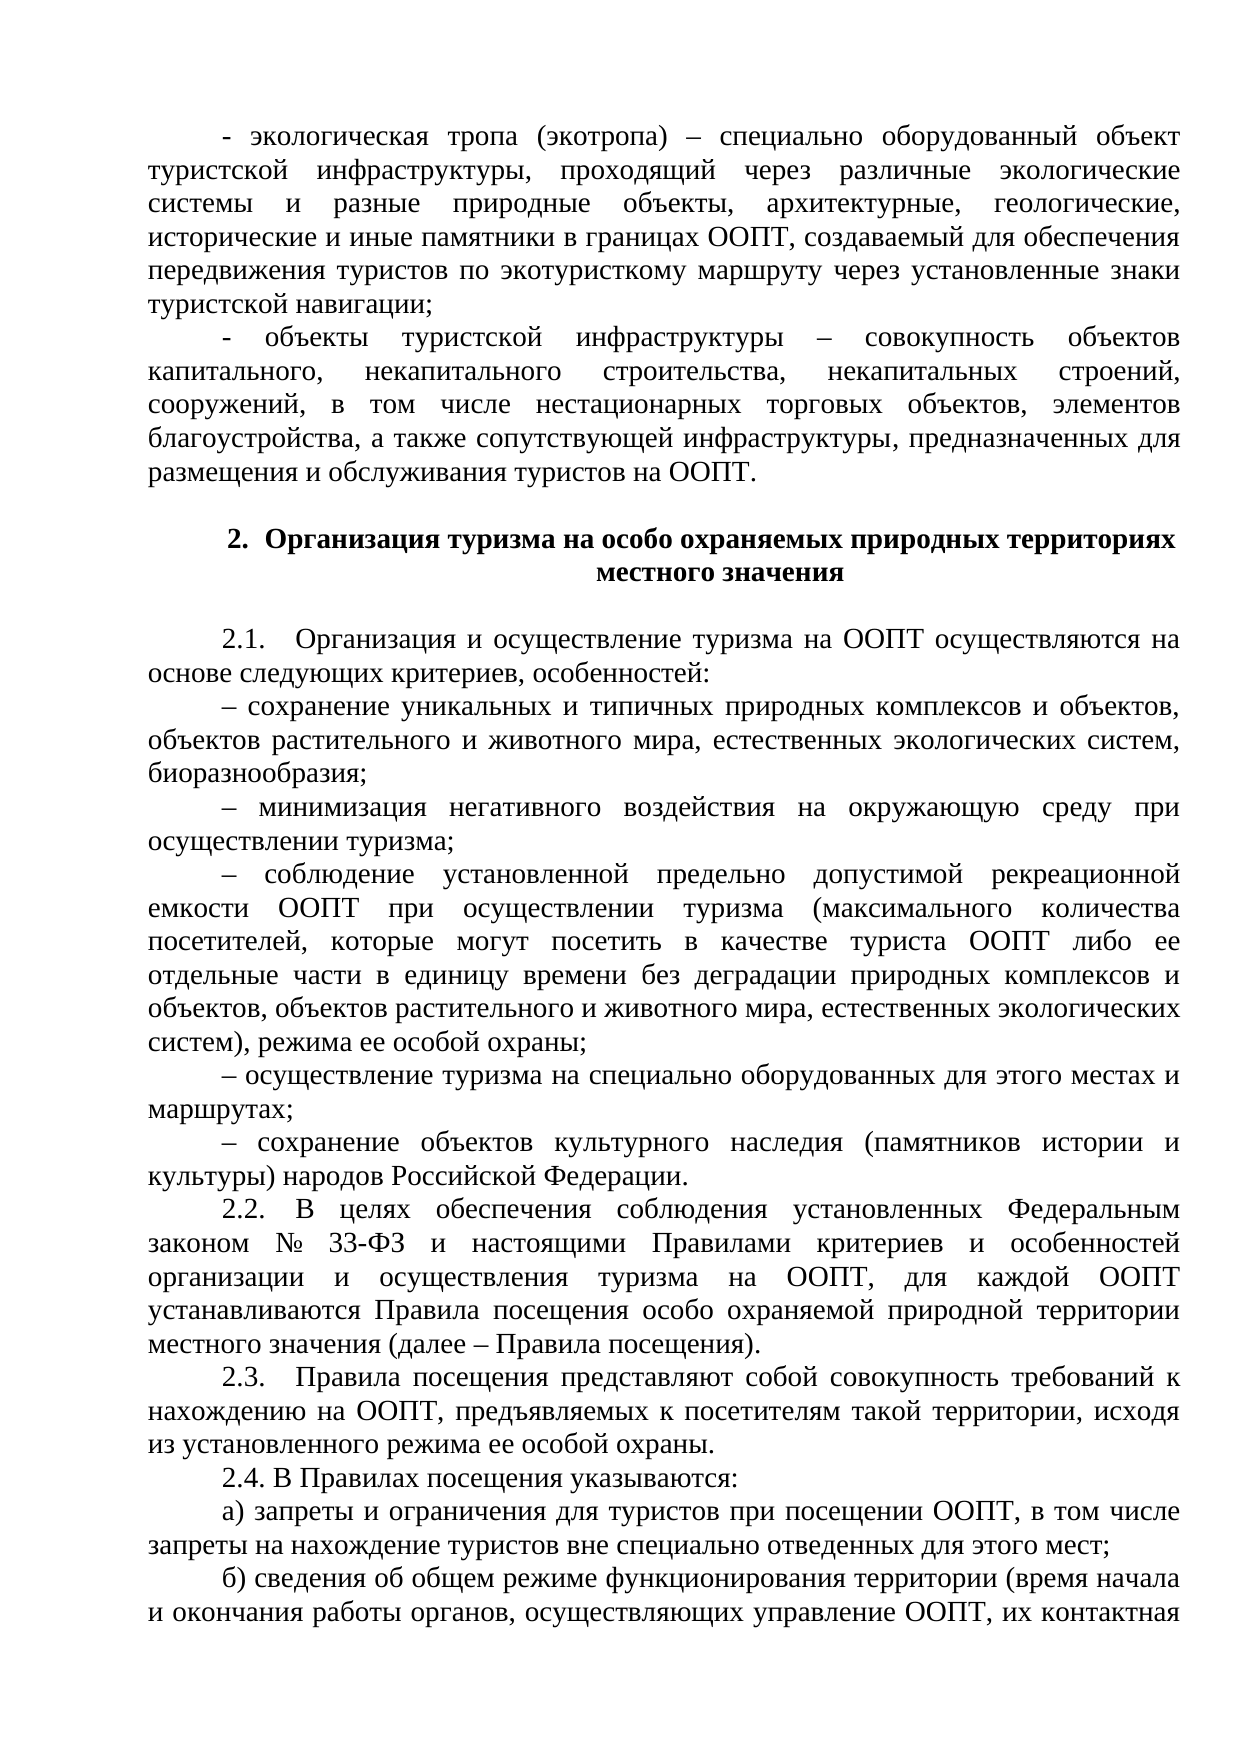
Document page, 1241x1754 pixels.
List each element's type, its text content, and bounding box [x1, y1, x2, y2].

text – сохранение уникальных и типичных природных комплексов и объектов, объектов растительного и животного мира, естественных экологических систем, биоразнообразия; [148, 688, 1181, 789]
list Организация туризма на особо охраняемых природных территориях местного значения [222, 521, 1181, 588]
text – минимизация негативного воздействия на окружающую среду при осуществлении туризма; [148, 789, 1181, 856]
text - объекты туристской инфраструктуры – совокупность объектов капитального, некапитального строительства, некапитальных строений, сооружений, в том числе нестационарных торговых объектов, элементов благоустройства, а также сопутствующей инфраструктуры, предназначенных для размещения и обслуживания туристов на ООПТ. [148, 319, 1181, 487]
text – осуществление туризма на специально оборудованных для этого местах и маршрутах; [148, 1057, 1181, 1124]
list Организация и осуществление туризма на ООПТ осуществляются на основе следующих критериев, особенностей: [148, 621, 1181, 688]
list В целях обеспечения соблюдения установленных Федеральным законом № 33-ФЗ и настоящими Правилами критериев и особенностей организации и осуществления туризма на ООПТ, для каждой ООПТ устанавливаются Правила посещения особо охраняемой природной территории местного значения (далее – Правила посещения). [148, 1192, 1181, 1359]
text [148, 1561, 1181, 1628]
list Правила посещения представляют собой совокупность требований к нахождению на ООПТ, предъявляемых к посетителям такой территории, исходя из установленного режима ее особой охраны. [148, 1359, 1181, 1460]
text 2.4. В Правилах посещения указываются: [148, 1460, 1181, 1493]
text – сохранение объектов культурного наследия (памятников истории и культуры) народов Российской Федерации. [148, 1124, 1181, 1192]
text - экологическая тропа (экотропа) – специально оборудованный объект туристской инфраструктуры, проходящий через различные экологические системы и разные природные объекты, архитектурные, геологические, исторические и иные памятники в границах ООПТ, создаваемый для обеспечения передвижения туристов по экотуристкому маршруту через установленные знаки туристской навигации; [148, 118, 1181, 319]
text а) запреты и ограничения для туристов при посещении ООПТ, в том числе запреты на нахождение туристов вне специально отведенных для этого мест; [148, 1493, 1181, 1561]
text – соблюдение установленной предельно допустимой рекреационной емкости ООПТ при осуществлении туризма (максимального количества посетителей, которые могут посетить в качестве туриста ООПТ либо ее отдельные части в единицу времени без деградации природных комплексов и объектов, объектов растительного и животного мира, естественных экологических систем), режима ее особой охраны; [148, 856, 1181, 1057]
